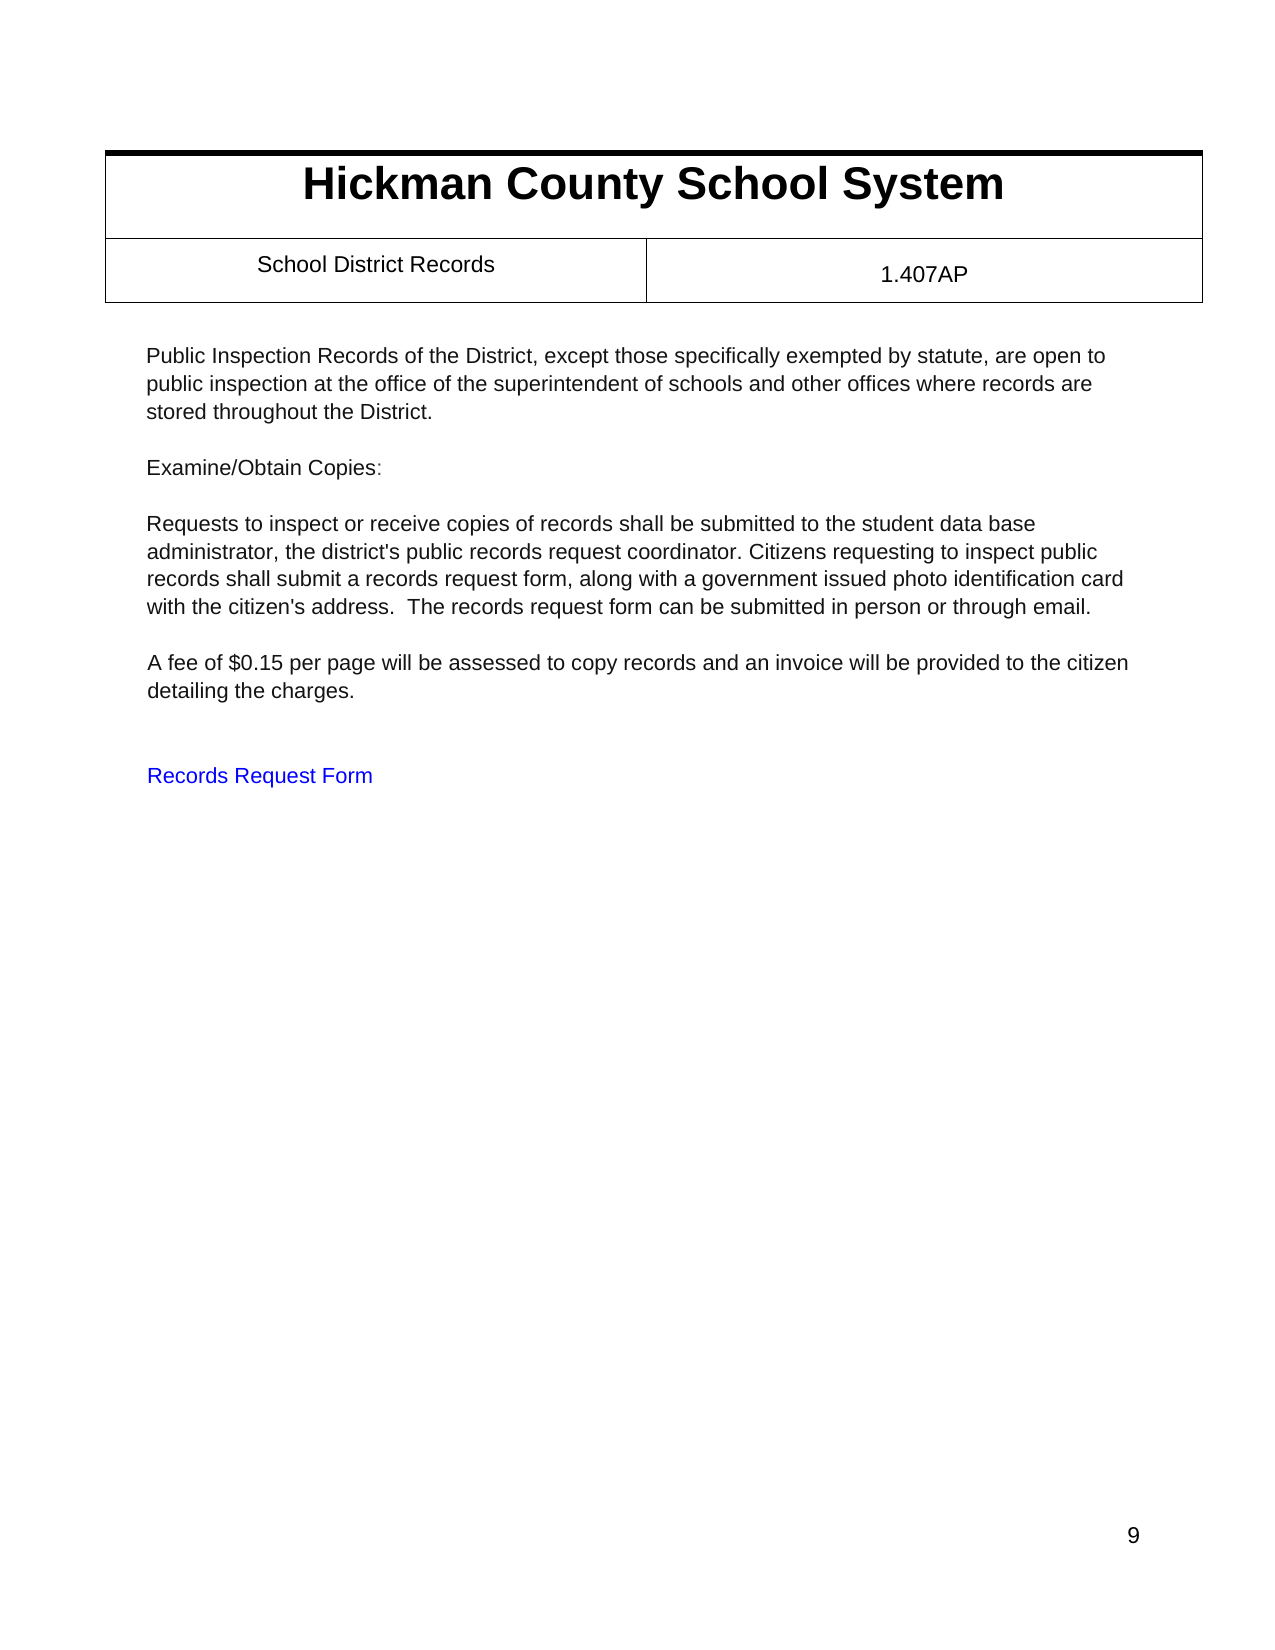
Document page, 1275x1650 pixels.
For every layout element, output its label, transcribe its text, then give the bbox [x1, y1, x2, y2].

text Requests to inspect or receive copies of records shall be submitted to the student data base administrator, the district's public records request coordinator. Citizens requesting to inspect public records shall submit a records request form, along with a government issued photo identification card with the citizen's address. The records request form can be submitted in person or through email. [146, 511, 1139, 619]
text Examine/Obtain Copies: [146, 455, 1139, 480]
text A fee of $0.15 per page will be assessed to copy records and an invoice will be provided to the citizen detailing the charges. [147, 650, 1139, 703]
table_cell [106, 239, 646, 302]
text Public Inspection Records of the District, except those specifically exempted by statute, are open to public inspection at the office of the superintendent of schools and other offices where records are stored throughout the District. [146, 343, 1117, 424]
text Records Request Form [147, 763, 1139, 788]
table_header Hickman County School System [106, 156, 1202, 237]
table_cell [647, 239, 1202, 302]
